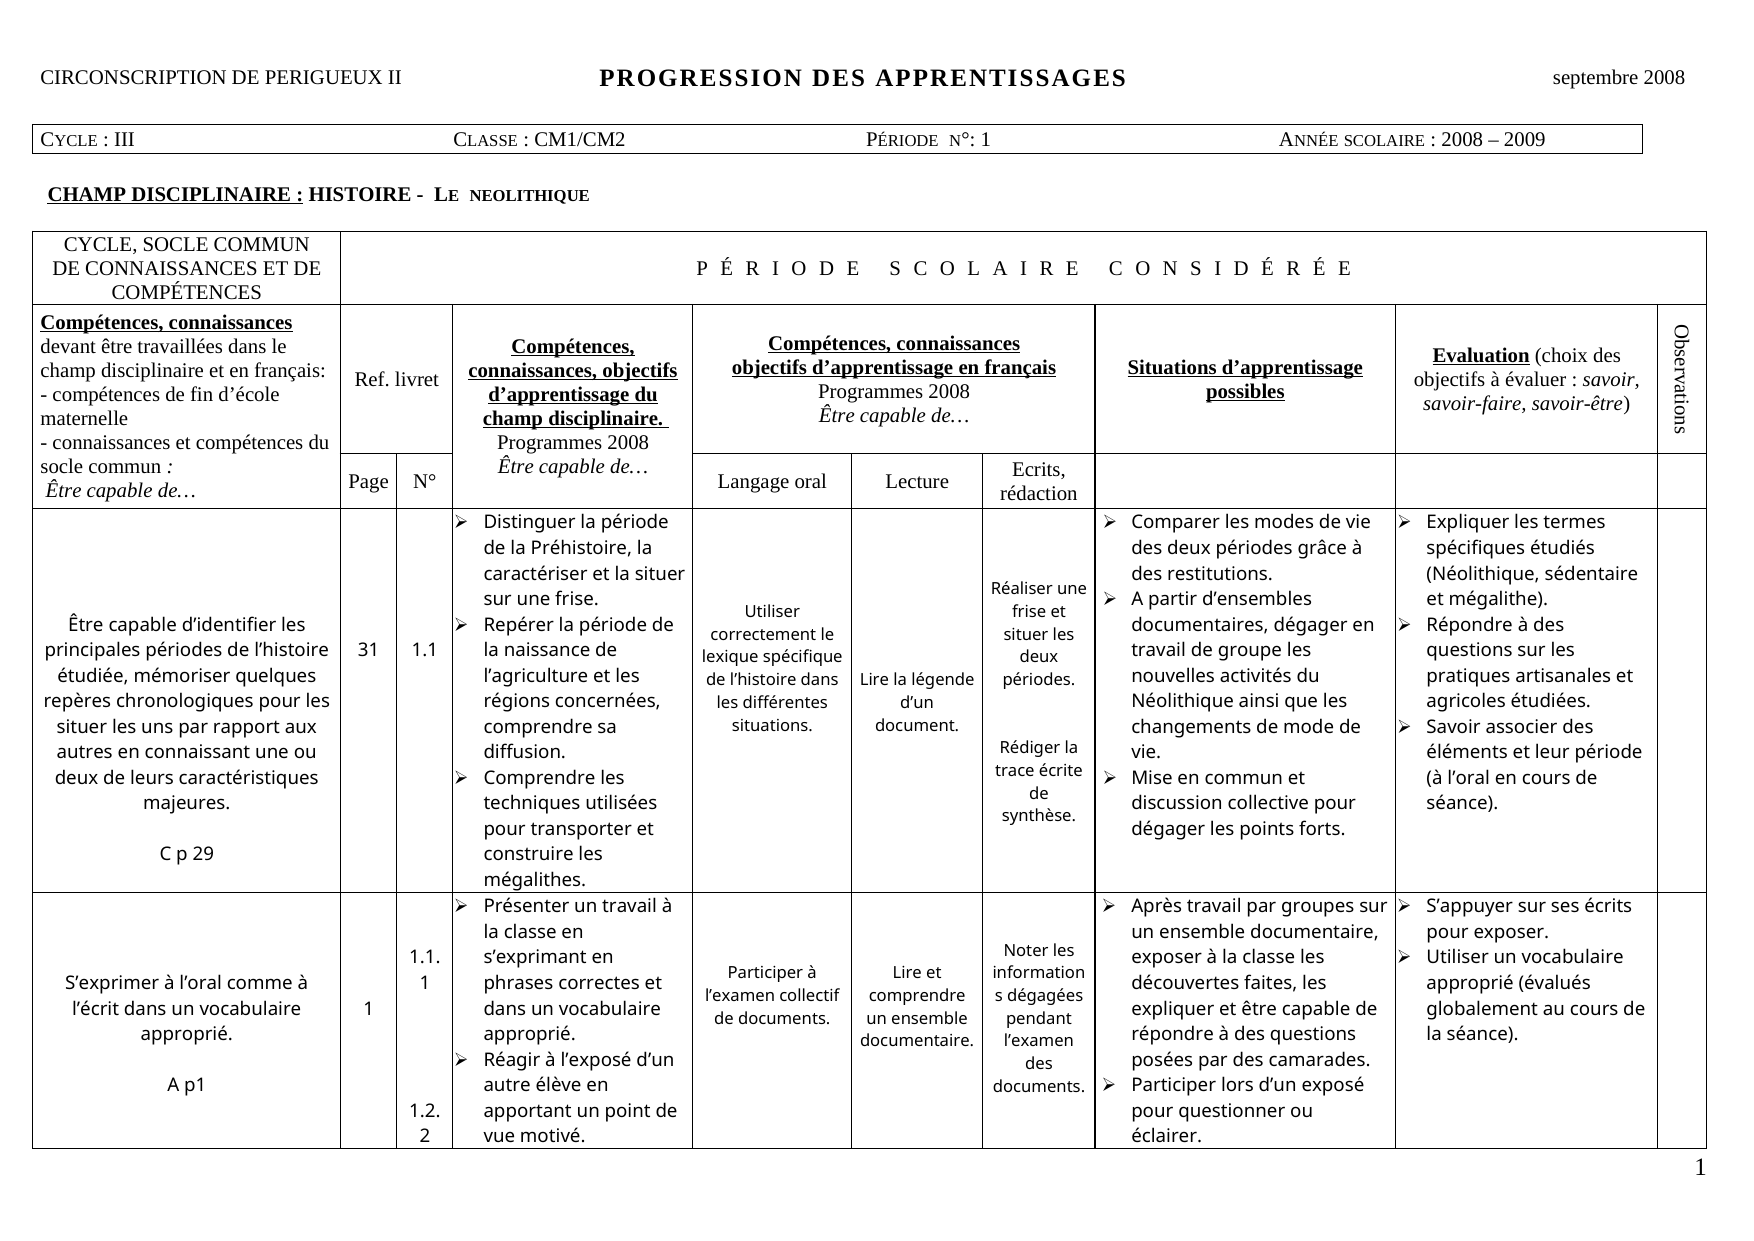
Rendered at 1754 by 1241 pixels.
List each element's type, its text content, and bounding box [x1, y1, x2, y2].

table_cell [1658, 893, 1706, 1148]
table_cell Compétences, connaissances, objectifs d’apprentissage du champ disciplinaire. Programmes 2008 Être capable de… [453, 305, 692, 508]
table_cell Ecrits, rédaction [983, 454, 1094, 508]
table_cell Utiliser correctement le lexique spécifique de l’histoire dans les différentes situations. [693, 509, 851, 892]
table_cell Observations [1658, 305, 1706, 453]
table_cell Réaliser une frise et situer les deux périodes. Rédiger la trace écrite de synthèse. [983, 509, 1094, 892]
table_cell Lecture [852, 454, 982, 508]
table_cell [1396, 454, 1657, 508]
table_cell Compétences, connaissances objectifs d’apprentissage en français Programmes 2008 Être capable de… [693, 305, 1094, 453]
table_cell Compétences, connaissances devant être travaillées dans le champ disciplinaire et en français: - compétences de fin d’école maternelle - connaissances et compétences du socle commun : Être capable de… [33, 305, 340, 508]
table_cell Langage oral [693, 454, 851, 508]
table_cell [1658, 509, 1706, 892]
table_cell Être capable d’identifier les principales périodes de l’histoire étudiée, mémoriser quelques repères chronologiques pour les situer les uns par rapport aux autres en connaissant une ou deux de leurs caractéristiques majeures. C p 29 [33, 509, 340, 892]
table_cell Lire et comprendre un ensemble documentaire. [852, 893, 982, 1148]
table_cell Ref. livret [341, 305, 452, 453]
table_cell 1.1.1 1.2.2 [397, 893, 452, 1148]
table_cell S’appuyer sur ses écrits pour exposer. Utiliser un vocabulaire approprié (évalués globalement au cours de la séance). [1396, 893, 1657, 1148]
text CHAMP DISCIPLINAIRE : HISTOIRE - Le neolithique [47, 182, 1707, 206]
table_cell Expliquer les termes spécifiques étudiés (Néolithique, sédentaire et mégalithe). Répondre à des questions sur les pratiques artisanales et agricoles étudiées. Savoir associer des éléments et leur période (à l’oral en cours de séance). [1396, 509, 1657, 892]
table_cell N° [397, 454, 452, 508]
table_cell Noter les informations dégagées pendant l’examen des documents. [983, 893, 1094, 1148]
table_cell 31 [341, 509, 396, 892]
table_cell S’exprimer à l’oral comme à l’écrit dans un vocabulaire approprié. A p1 [33, 893, 340, 1148]
table_cell Page [341, 454, 396, 508]
table_header Période scolaire considérée [341, 232, 1706, 304]
table_cell 1.1 [397, 509, 452, 892]
table_cell 1 [341, 893, 396, 1148]
table_cell Evaluation (choix des objectifs à évaluer : savoir, savoir-faire, savoir-être) [1396, 305, 1657, 453]
table_cell Comparer les modes de vie des deux périodes grâce à des restitutions. A partir d’ensembles documentaires, dégager en travail de groupe les nouvelles activités du Néolithique ainsi que les changements de mode de vie. Mise en commun et discussion collective pour dégager les points forts. [1096, 509, 1395, 892]
table_cell Après travail par groupes sur un ensemble documentaire, exposer à la classe les découvertes faites, les expliquer et être capable de répondre à des questions posées par des camarades. Participer lors d’un exposé pour questionner ou éclairer. [1096, 893, 1395, 1148]
table_cell Présenter un travail à la classe en s’exprimant en phrases correctes et dans un vocabulaire approprié. Réagir à l’exposé d’un autre élève en apportant un point de vue motivé. [453, 893, 692, 1148]
table_cell [1096, 454, 1395, 508]
table_cell Distinguer la période de la Préhistoire, la caractériser et la situer sur une frise. Repérer la période de la naissance de l’agriculture et les régions concernées, comprendre sa diffusion. Comprendre les techniques utilisées pour transporter et construire les mégalithes. [453, 509, 692, 892]
table_cell Situations d’apprentissage possibles [1096, 305, 1395, 453]
table_cell Participer à l’examen collectif de documents. [693, 893, 851, 1148]
table_cell [1658, 454, 1706, 508]
table_cell Lire la légende d’un document. [852, 509, 982, 892]
table_header Cycle, socle commun de connaissances et de compétences [33, 232, 340, 304]
